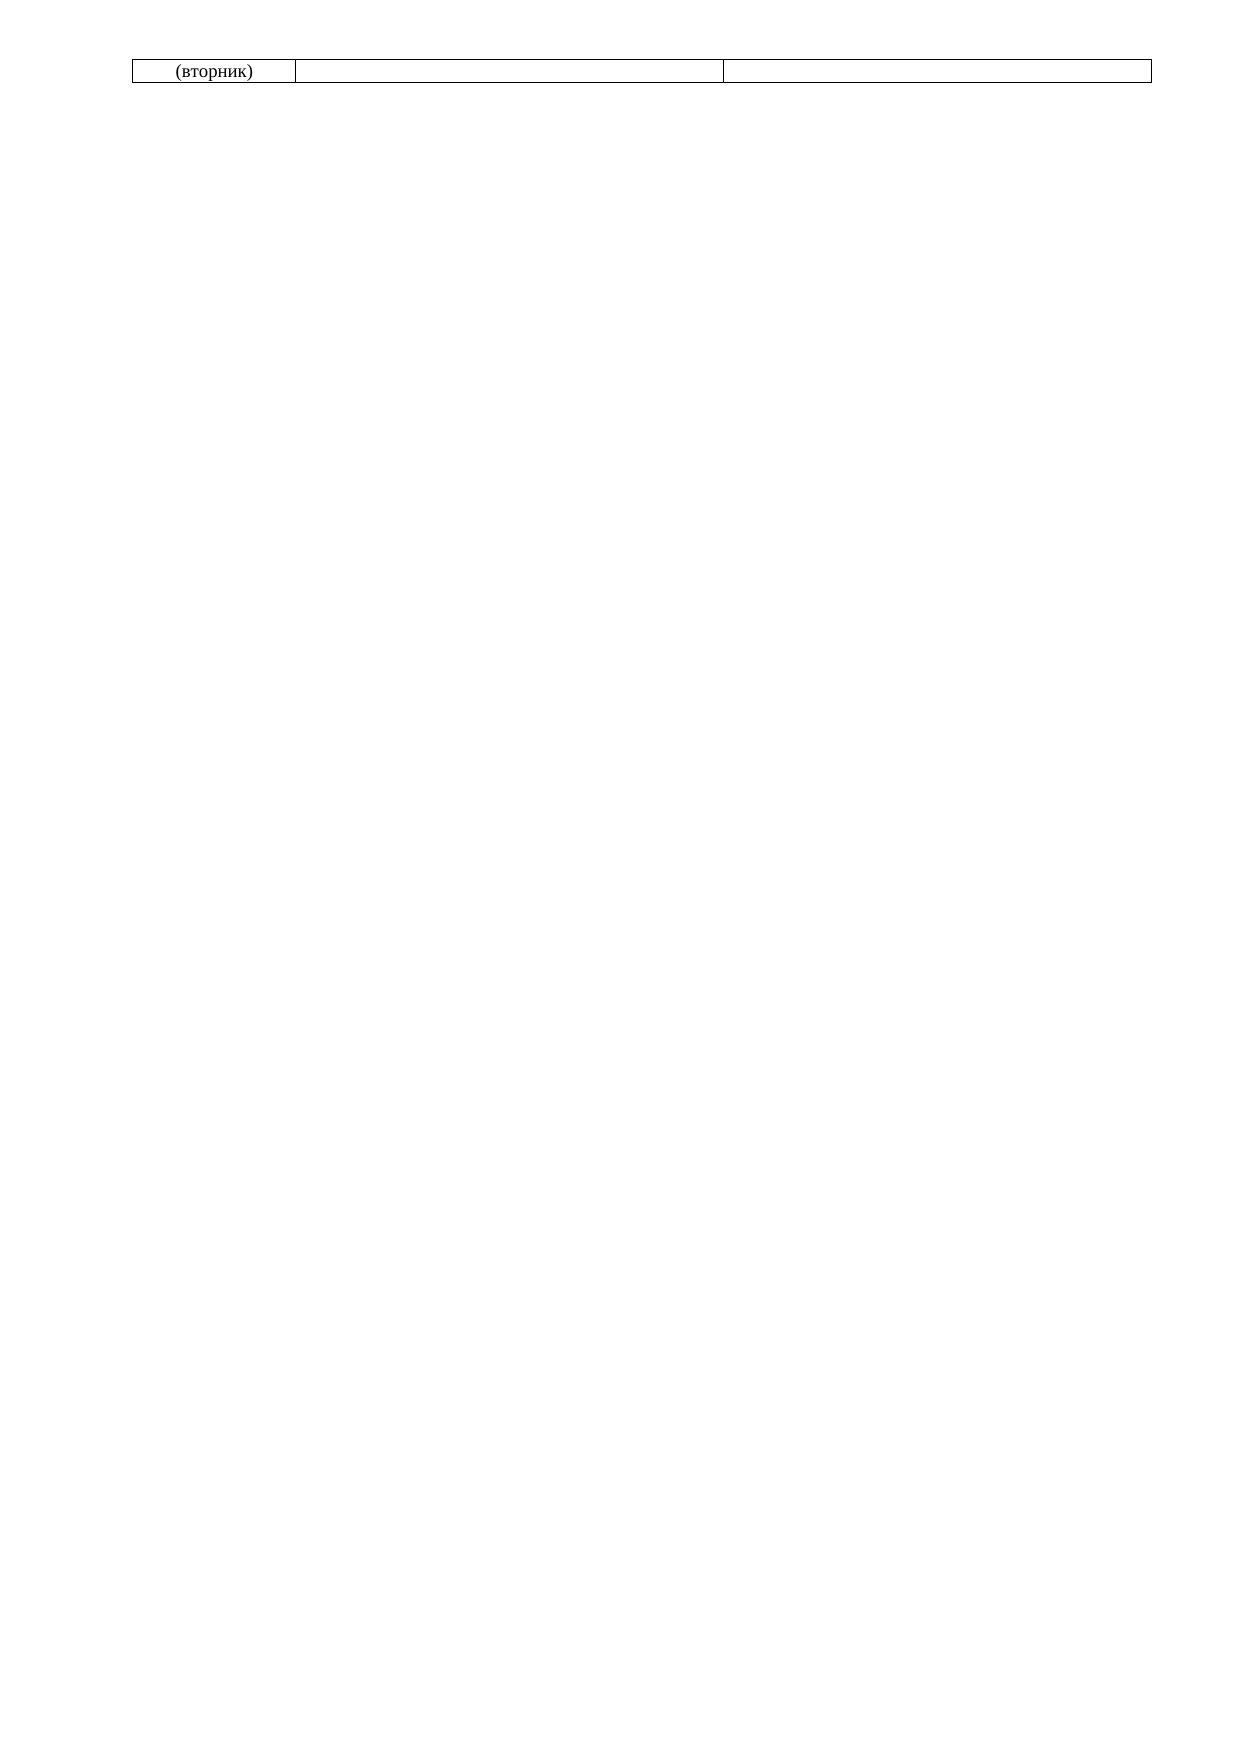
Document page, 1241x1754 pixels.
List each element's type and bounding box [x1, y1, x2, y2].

table_cell [296, 60, 723, 82]
table_cell [724, 60, 1151, 82]
table_cell [133, 60, 295, 82]
